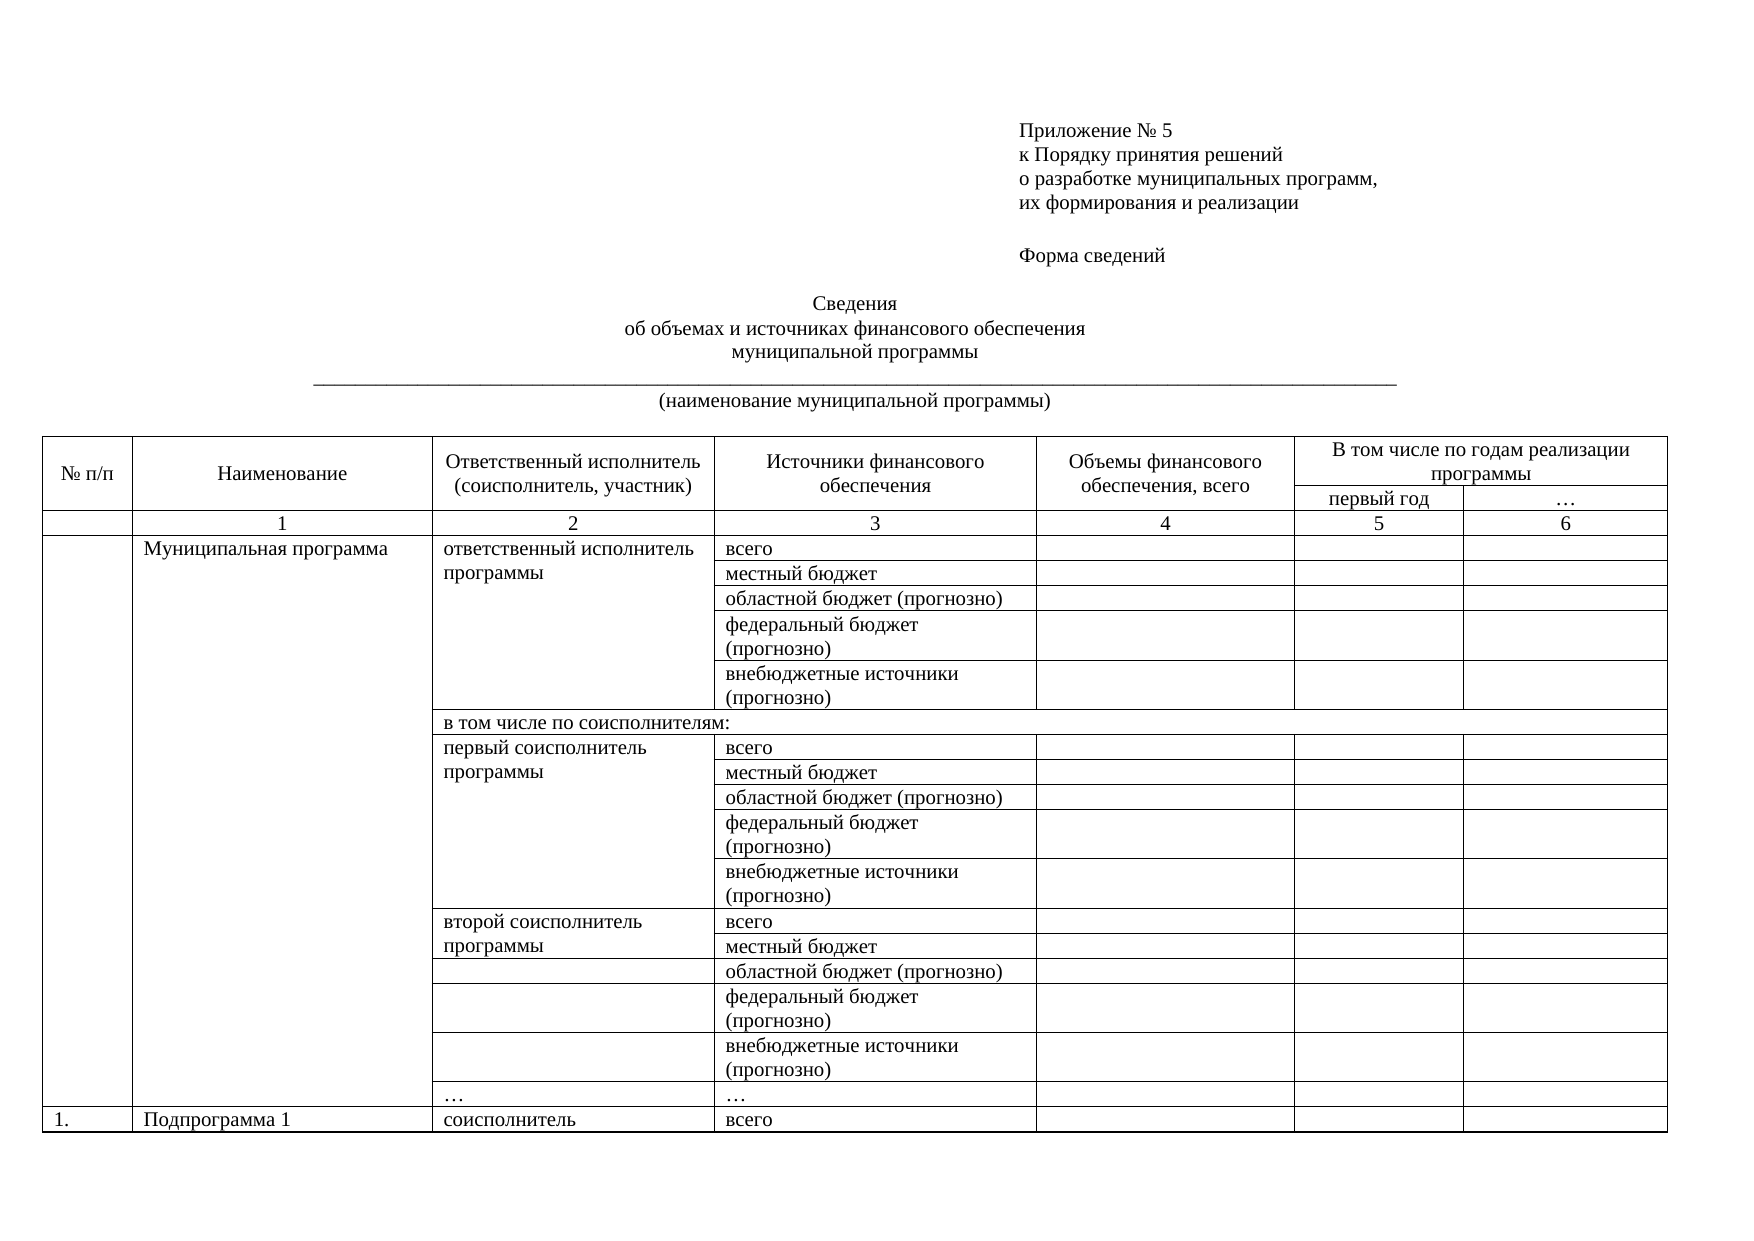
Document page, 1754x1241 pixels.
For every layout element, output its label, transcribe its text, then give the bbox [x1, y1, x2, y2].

table_cell федеральный бюджет (прогнозно) [715, 810, 1036, 858]
table_header Объемы финансового обеспечения, всего [1037, 437, 1294, 510]
table_cell [1464, 859, 1667, 907]
table_cell внебюджетные источники (прогнозно) [715, 1033, 1036, 1081]
table_cell [433, 1033, 714, 1081]
table_cell [43, 536, 132, 1106]
table_cell всего [715, 735, 1036, 759]
table_cell … [1464, 486, 1667, 510]
table_cell всего [715, 909, 1036, 933]
text Сведения об объемах и источниках финансового обеспечения [74, 291, 1636, 339]
table_cell [1464, 536, 1667, 560]
text ________________________________________________________________________________________________________ [74, 363, 1636, 388]
table_cell ответственный исполнитель программы [433, 536, 714, 709]
table_cell [1037, 959, 1294, 983]
table_cell [1295, 1107, 1463, 1131]
table_cell местный бюджет [715, 934, 1036, 958]
table_cell 1. [43, 1107, 132, 1131]
table_cell [1037, 984, 1294, 1032]
table_cell Подпрограмма 1 [133, 1107, 432, 1131]
table_cell федеральный бюджет (прогнозно) [715, 984, 1036, 1032]
table_cell федеральный бюджет (прогнозно) [715, 611, 1036, 659]
table_cell [1037, 1107, 1294, 1131]
table_cell [1037, 810, 1294, 858]
table_cell [43, 511, 132, 535]
table_cell [1295, 735, 1463, 759]
table_cell 5 [1295, 511, 1463, 535]
text муниципальной программы [74, 339, 1636, 363]
table_cell [1295, 760, 1463, 784]
table_cell [1037, 1033, 1294, 1081]
table_cell [1295, 785, 1463, 809]
table_cell [1037, 934, 1294, 958]
table_cell всего [715, 1107, 1036, 1131]
table_cell [1295, 661, 1463, 709]
table_cell [1464, 735, 1667, 759]
table_cell внебюджетные источники (прогнозно) [715, 661, 1036, 709]
table_cell [1295, 909, 1463, 933]
table_cell [1464, 586, 1667, 610]
table_cell … [433, 1082, 714, 1106]
table_cell [1037, 1082, 1294, 1106]
table_cell [433, 959, 714, 983]
table_cell [1464, 810, 1667, 858]
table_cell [433, 1107, 714, 1131]
table_cell [1295, 586, 1463, 610]
text (наименование муниципальной программы) [74, 388, 1636, 412]
table_cell [1464, 785, 1667, 809]
table_cell [1295, 1082, 1463, 1106]
table_cell местный бюджет [715, 561, 1036, 585]
table_cell всего [715, 536, 1036, 560]
table_cell 2 [433, 511, 714, 535]
table_cell [1464, 1033, 1667, 1081]
table_cell [433, 984, 714, 1032]
table_cell [1464, 760, 1667, 784]
table_cell [1037, 611, 1294, 659]
table_cell 4 [1037, 511, 1294, 535]
table_cell [1037, 859, 1294, 907]
table_cell [1295, 959, 1463, 983]
table_cell [1295, 611, 1463, 659]
table_cell [1037, 586, 1294, 610]
table_cell [1464, 1107, 1667, 1131]
table_cell [1464, 959, 1667, 983]
table_cell внебюджетные источники (прогнозно) [715, 859, 1036, 907]
table_cell областной бюджет (прогнозно) [715, 785, 1036, 809]
table_cell [1464, 909, 1667, 933]
table_cell [1295, 934, 1463, 958]
table_header Наименование [133, 437, 432, 510]
table_header Ответственный исполнитель (соисполнитель, участник) [433, 437, 714, 510]
table_cell [1464, 561, 1667, 585]
table_cell [1037, 561, 1294, 585]
table_cell второй соисполнитель программы [433, 909, 714, 958]
table_cell [1464, 661, 1667, 709]
table_cell областной бюджет (прогнозно) [715, 586, 1036, 610]
table_cell [1464, 934, 1667, 958]
table_cell [1295, 810, 1463, 858]
table_cell [1464, 1082, 1667, 1106]
table_cell [1037, 909, 1294, 933]
table_header № п/п [43, 437, 132, 510]
table_cell [1037, 735, 1294, 759]
table_cell [1295, 1033, 1463, 1081]
table_cell в том числе по соисполнителям: [433, 710, 1667, 734]
table_cell [1295, 984, 1463, 1032]
table_cell [1295, 561, 1463, 585]
table_cell первый год [1295, 486, 1463, 510]
table_cell [1295, 859, 1463, 907]
table_cell [1464, 611, 1667, 659]
table_cell [1037, 661, 1294, 709]
table_cell [1037, 536, 1294, 560]
table_cell 6 [1464, 511, 1667, 535]
text Форма сведений [1019, 243, 1636, 267]
table_cell [1037, 785, 1294, 809]
table_cell … [715, 1082, 1036, 1106]
table_cell 3 [715, 511, 1036, 535]
table_cell 1 [133, 511, 432, 535]
table_header В том числе по годам реализации программы [1295, 437, 1667, 485]
table_header Источники финансового обеспечения [715, 437, 1036, 510]
table_cell областной бюджет (прогнозно) [715, 959, 1036, 983]
table_cell первый соисполнитель программы [433, 735, 714, 907]
table_cell местный бюджет [715, 760, 1036, 784]
text Приложение № 5 к Порядку принятия решений о разработке муниципальных программ, их формирования и реализации [1019, 118, 1636, 214]
table_cell [1295, 536, 1463, 560]
table_cell Муниципальная программа [133, 536, 432, 1106]
table_cell [1464, 984, 1667, 1032]
table_cell [1037, 760, 1294, 784]
